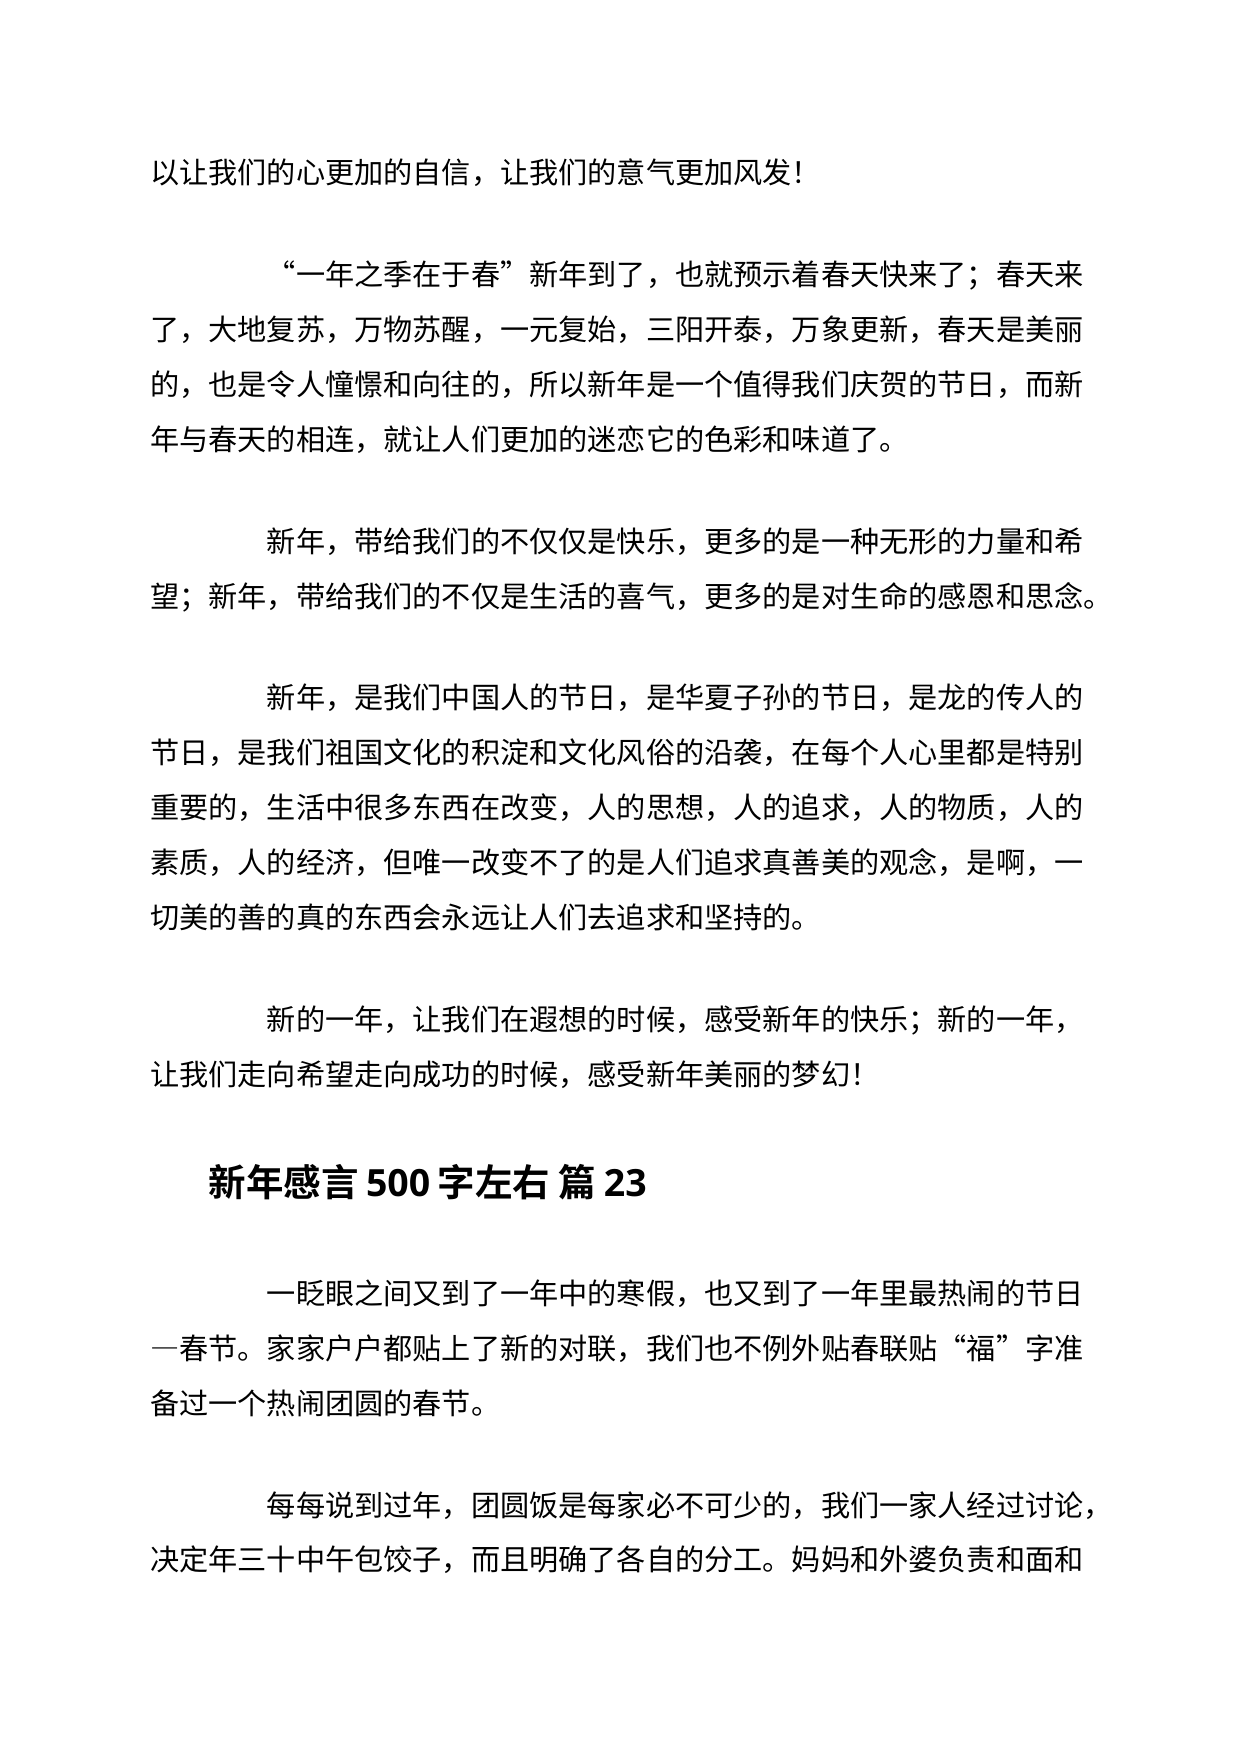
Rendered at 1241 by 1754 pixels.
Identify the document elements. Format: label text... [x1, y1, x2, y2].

text 新年感言500字左右 篇23 [150, 1153, 1090, 1207]
text 新的一年，让我们在遐想的时候，感受新年的快乐；新的一年，让我们走向希望走向成功的时候，感受新年美丽的梦幻！ [150, 996, 1090, 1093]
text 新年，带给我们的不仅仅是快乐，更多的是一种无形的力量和希望；新年，带给我们的不仅是生活的喜气，更多的是对生命的感恩和思念。 [150, 518, 1090, 615]
text 一眨眼之间又到了一年中的寒假，也又到了一年里最热闹的节日—春节。家家户户都贴上了新的对联，我们也不例外贴春联贴“福”字准备过一个热闹团圆的春节。 [150, 1271, 1090, 1423]
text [150, 1482, 1090, 1579]
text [150, 150, 1090, 192]
text “一年之季在于春”新年到了，也就预示着春天快来了；春天来了，大地复苏，万物苏醒，一元复始，三阳开泰，万象更新，春天是美丽的，也是令人憧憬和向往的，所以新年是一个值得我们庆贺的节日，而新年与春天的相连，就让人们更加的迷恋它的色彩和味道了。 [150, 252, 1090, 459]
text 新年，是我们中国人的节日，是华夏子孙的节日，是龙的传人的节日，是我们祖国文化的积淀和文化风俗的沿袭，在每个人心里都是特别重要的，生活中很多东西在改变，人的思想，人的追求，人的物质，人的素质，人的经济，但唯一改变不了的是人们追求真善美的观念，是啊，一切美的善的真的东西会永远让人们去追求和坚持的。 [150, 675, 1090, 937]
